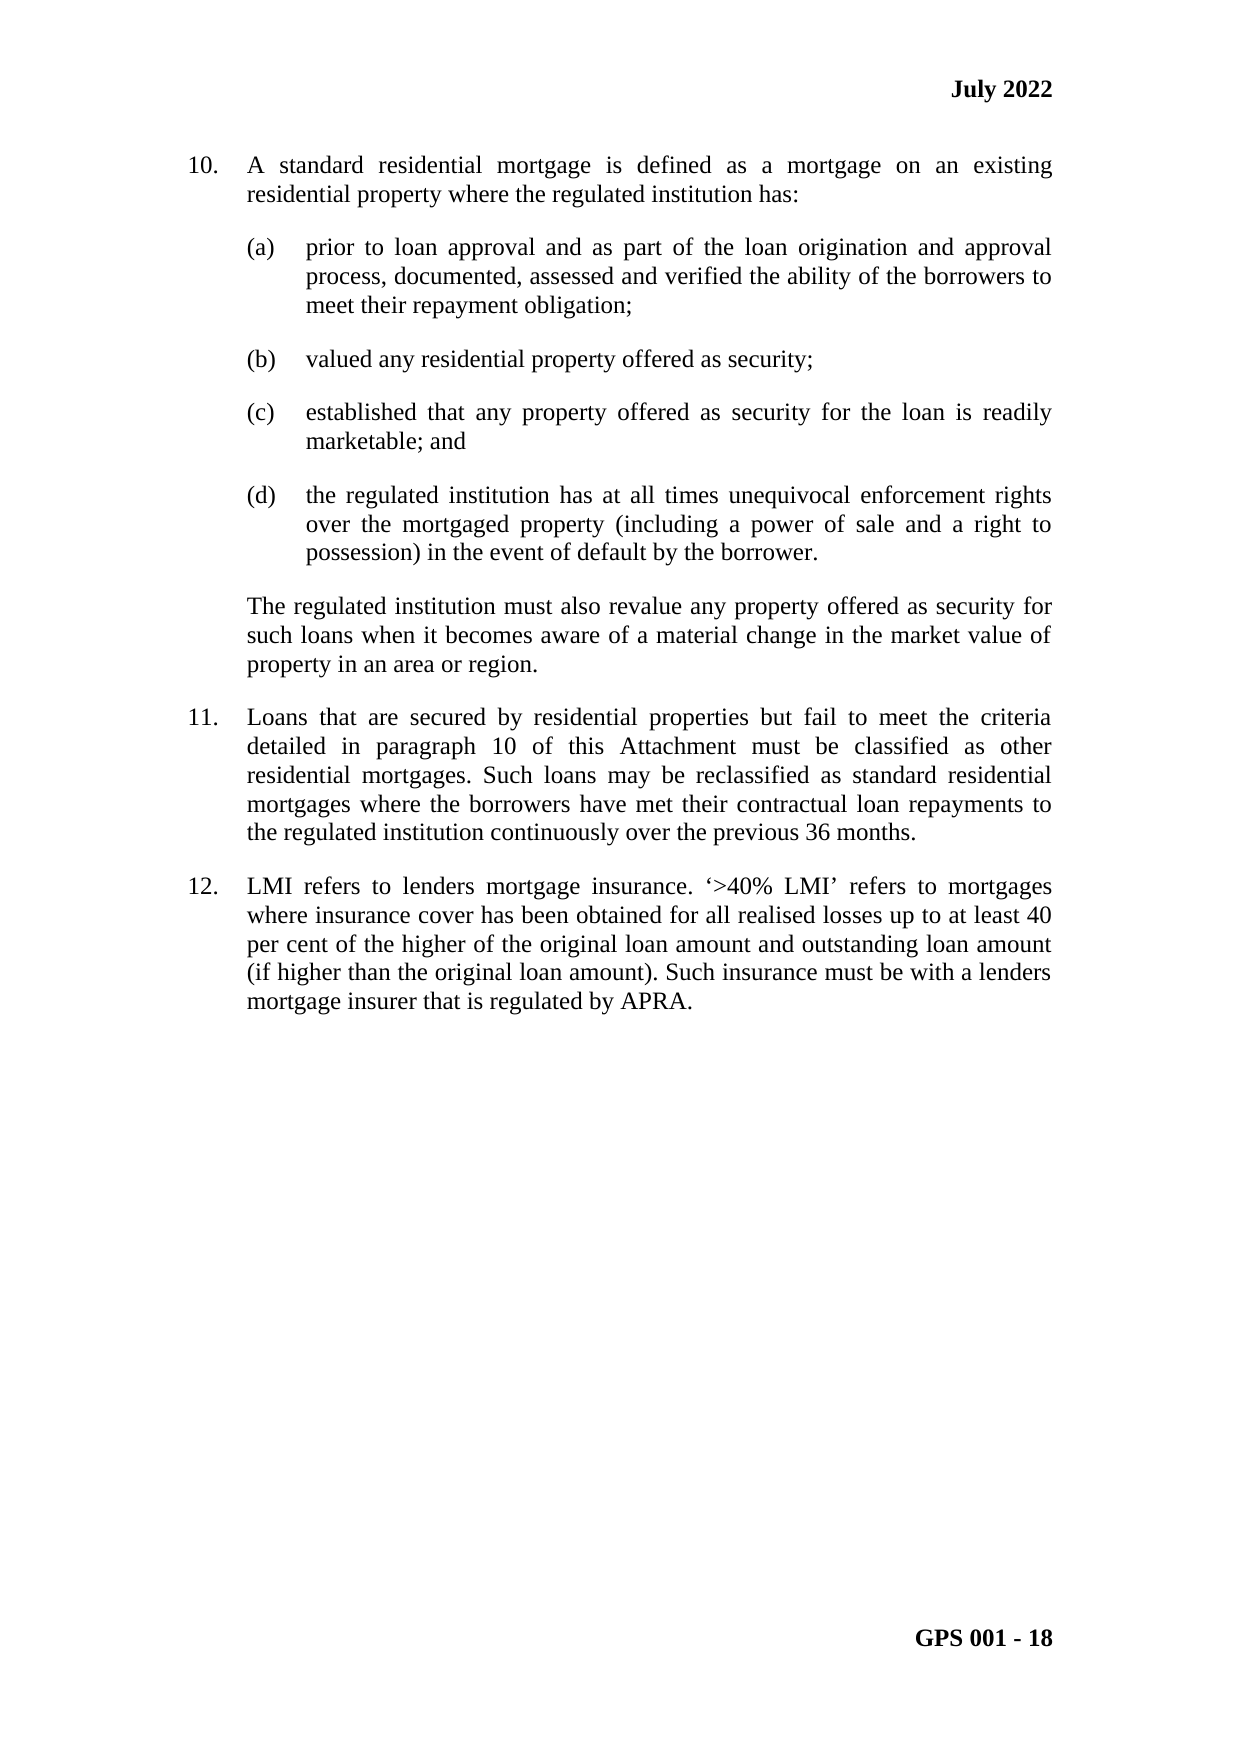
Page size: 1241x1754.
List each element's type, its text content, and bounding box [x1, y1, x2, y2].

list LMI refers to lenders mortgage insurance. ‘>40% LMI’ refers to mortgages where insurance cover has been obtained for all realised losses up to at least 40 per cent of the higher of the original loan amount and outstanding loan amount (if higher than the original loan amount). Such insurance must be with a lenders mortgage insurer that is regulated by APRA. [187, 871, 1053, 1015]
list established that any property offered as security for the loan is readily marketable; and [247, 397, 1053, 455]
list Loans that are secured by residential properties but fail to meet the criteria detailed in paragraph 10 of this Attachment must be classified as other residential mortgages. Such loans may be reclassified as standard residential mortgages where the borrowers have met their contractual loan repayments to the regulated institution continuously over the previous 36 months. [187, 702, 1053, 846]
text The regulated institution must also revalue any property offered as security for such loans when it becomes aware of a material change in the market value of property in an area or region. [247, 591, 1053, 677]
list valued any residential property offered as security; [247, 344, 1053, 372]
list prior to loan approval and as part of the loan origination and approval process, documented, assessed and verified the ability of the borrowers to meet their repayment obligation; [247, 232, 1053, 319]
list A standard residential mortgage is defined as a mortgage on an existing residential property where the regulated institution has: [187, 150, 1053, 207]
list the regulated institution has at all times unequivocal enforcement rights over the mortgaged property (including a power of sale and a right to possession) in the event of default by the borrower. [247, 480, 1053, 566]
